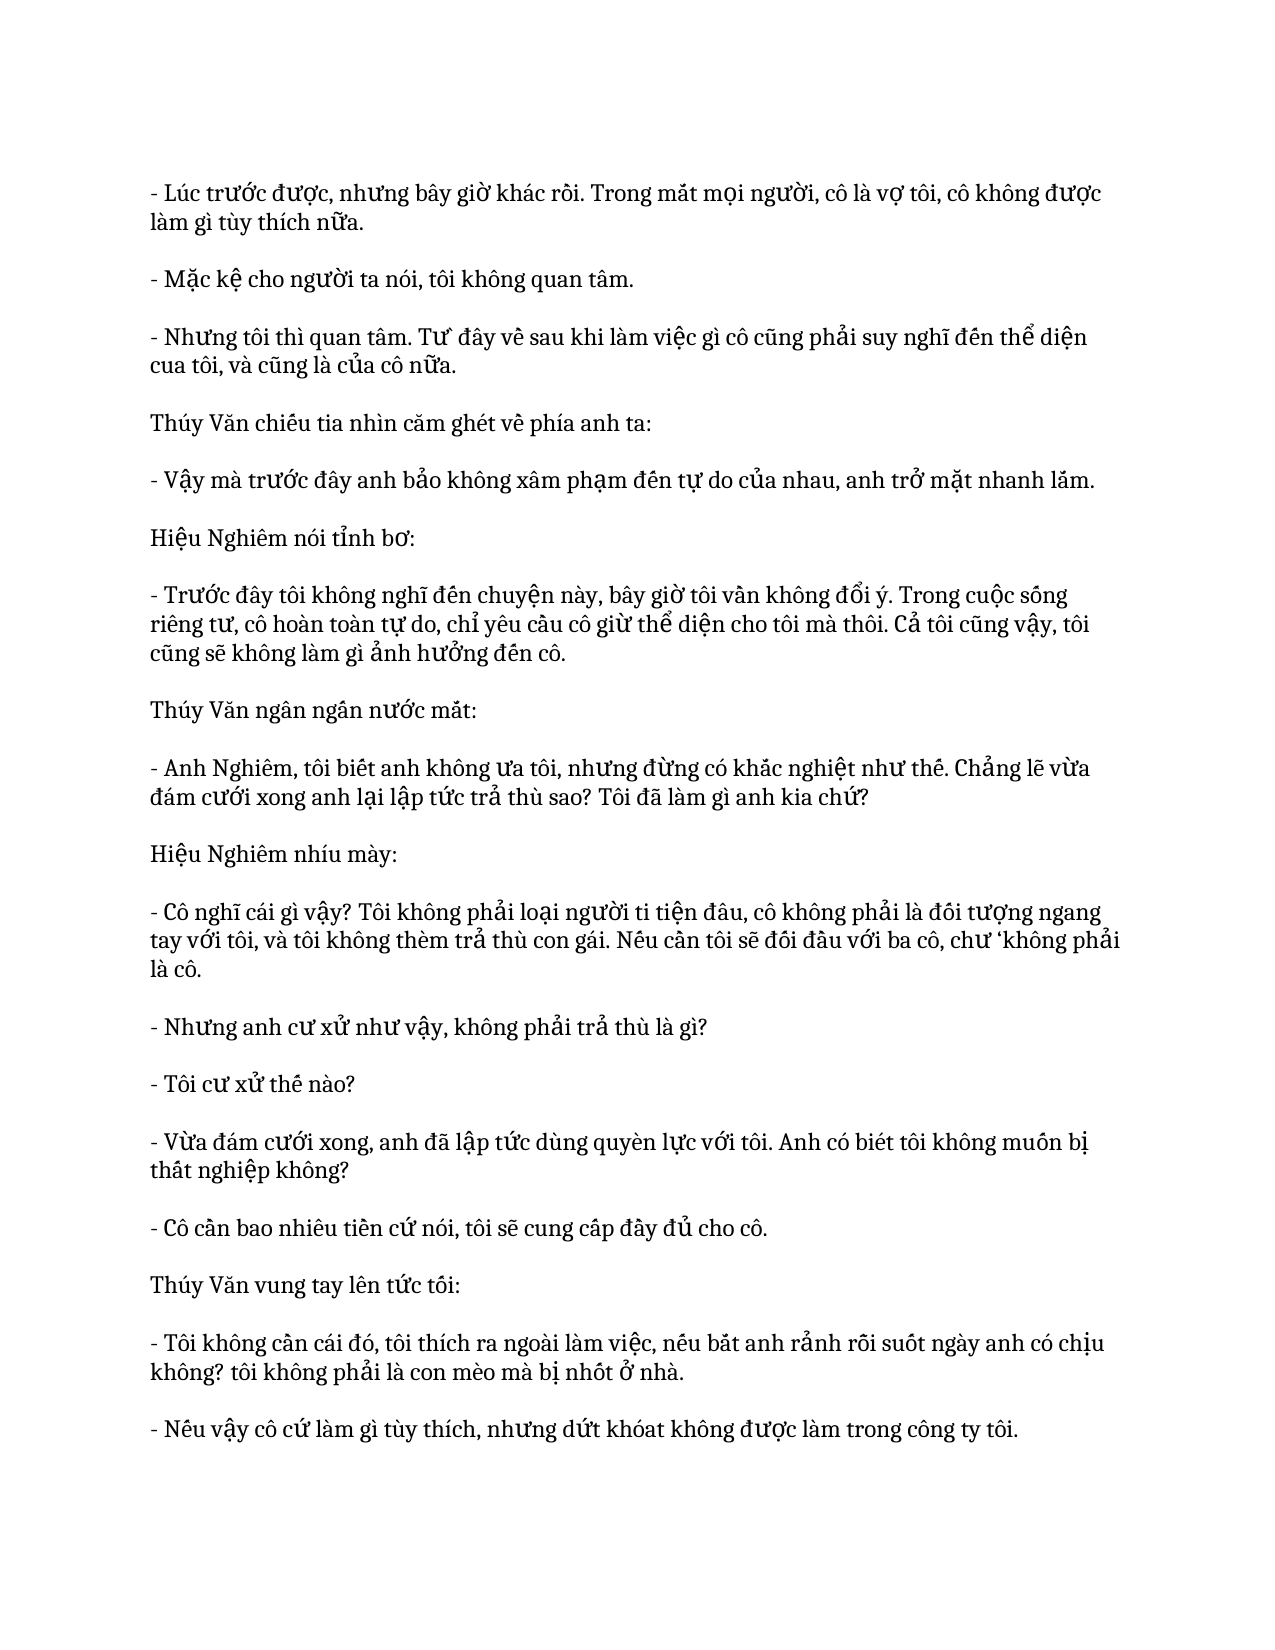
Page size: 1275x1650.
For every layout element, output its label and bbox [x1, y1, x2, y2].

text [150, 150, 1125, 1472]
